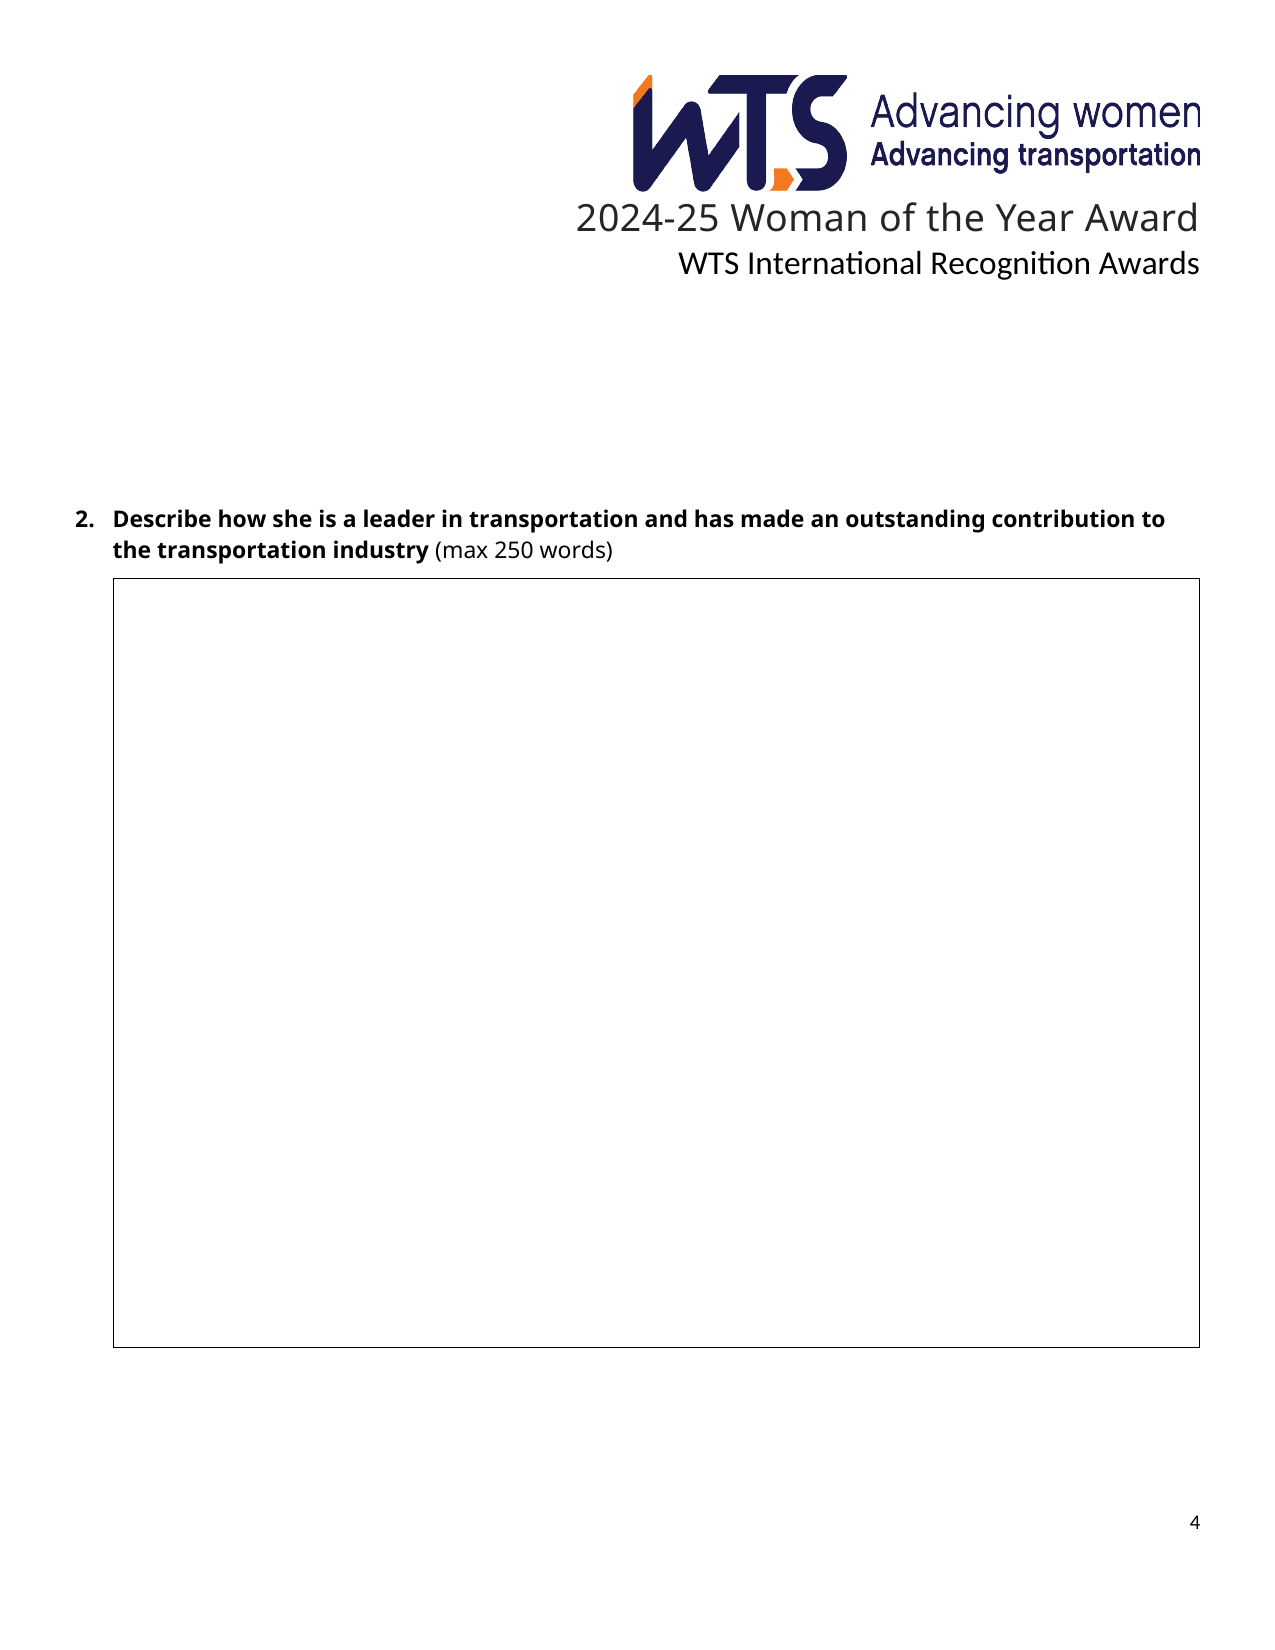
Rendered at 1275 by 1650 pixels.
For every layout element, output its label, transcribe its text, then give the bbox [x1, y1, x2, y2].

picture [633, 75, 1200, 192]
table_header [114, 579, 1199, 1347]
text Describe how she is a leader in transportation and has made an outstanding contribution to the transportation industry (max 250 words) [75, 503, 1200, 565]
